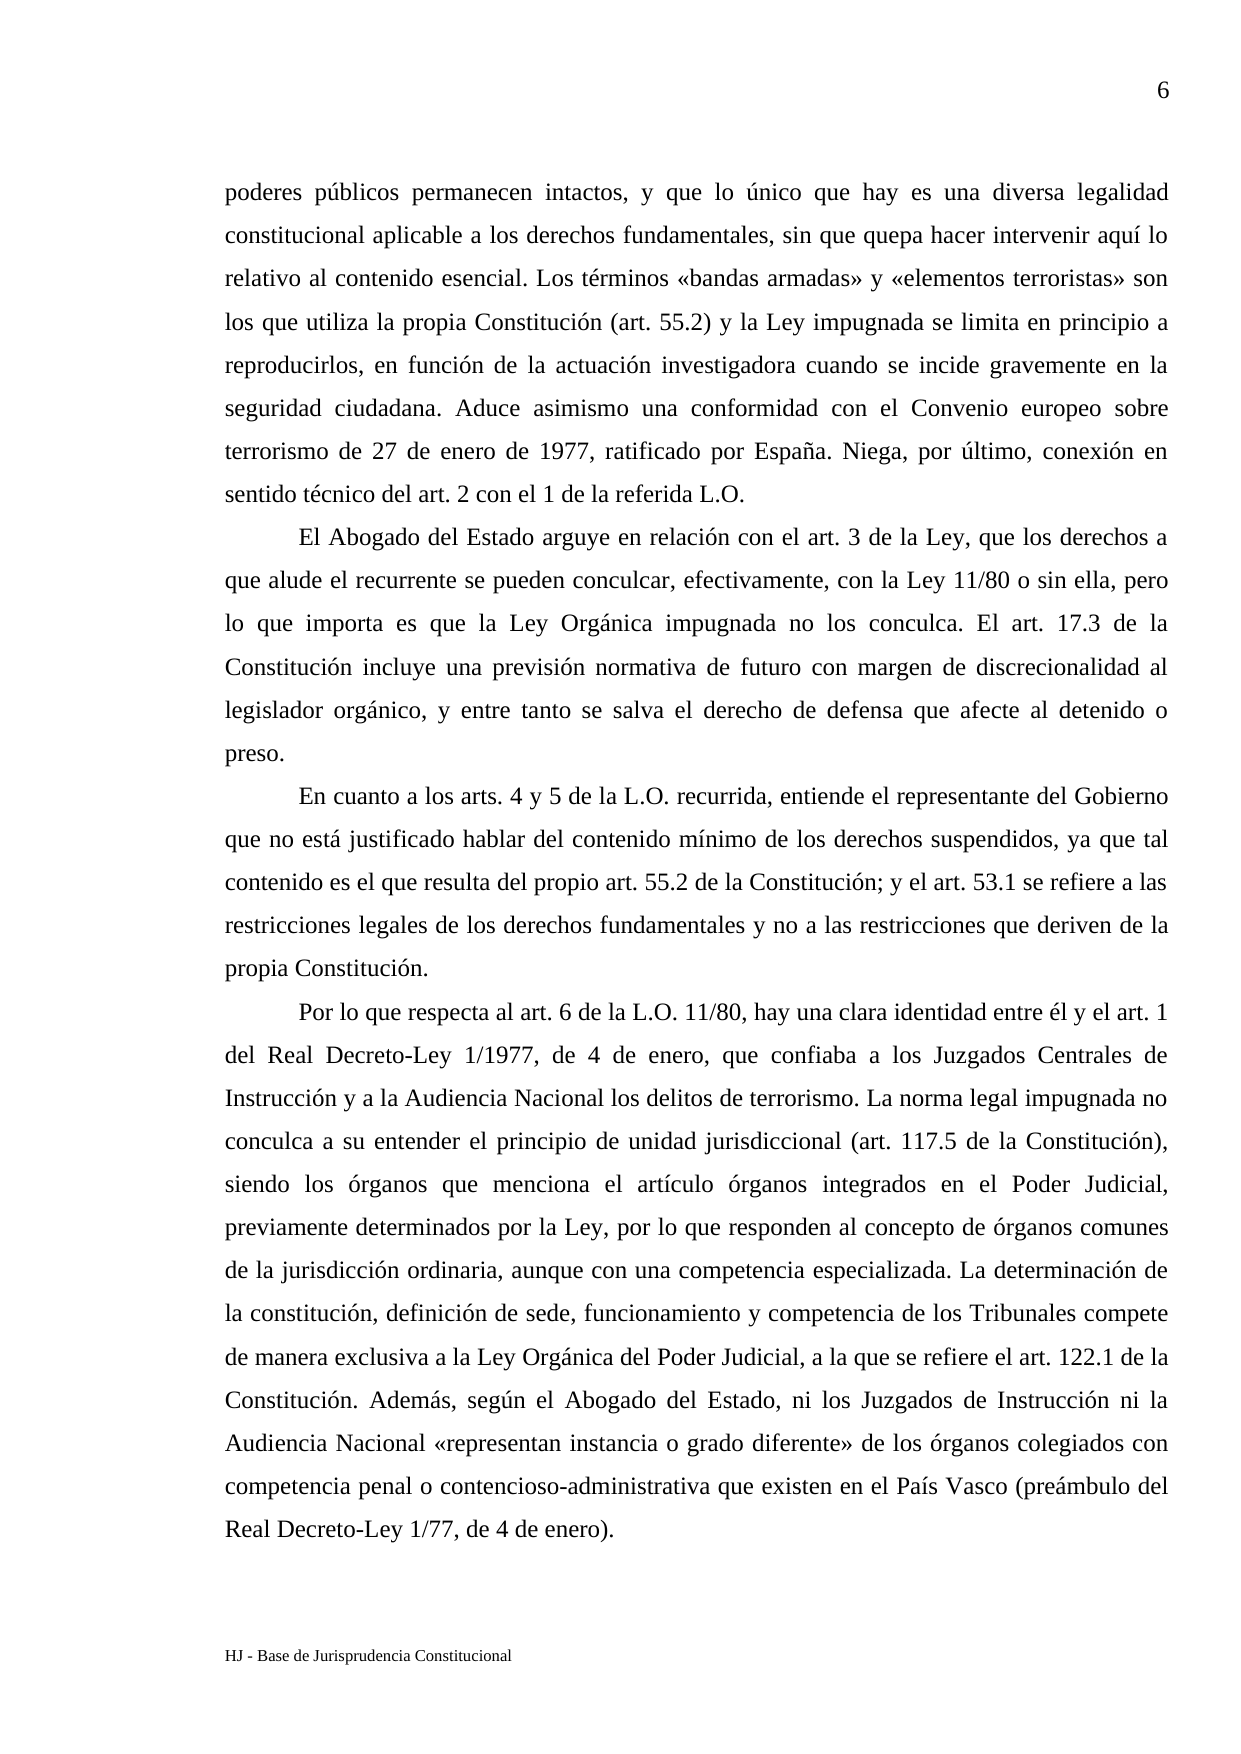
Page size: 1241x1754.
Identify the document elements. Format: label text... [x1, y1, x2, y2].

text El Abogado del Estado arguye en relación con el art. 3 de la Ley, que los derechos a que alude el recurrente se pueden conculcar, efectivamente, con la Ley 11/80 o sin ella, pero lo que importa es que la Ley Orgánica impugnada no los conculca. El art. 17.3 de la Constitución incluye una previsión normativa de futuro con margen de discrecionalidad al legislador orgánico, y entre tanto se salva el derecho de defensa que afecte al detenido o preso. [224, 522, 1169, 767]
text En cuanto a los arts. 4 y 5 de la L.O. recurrida, entiende el representante del Gobierno que no está justificado hablar del contenido mínimo de los derechos suspendidos, ya que tal contenido es el que resulta del propio art. 55.2 de la Constitución; y el art. 53.1 se refiere a las restricciones legales de los derechos fundamentales y no a las restricciones que deriven de la propia Constitución. [224, 781, 1169, 982]
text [224, 177, 1169, 508]
text Por lo que respecta al art. 6 de la L.O. 11/80, hay una clara identidad entre él y el art. 1 del Real Decreto-Ley 1/1977, de 4 de enero, que confiaba a los Juzgados Centrales de Instrucción y a la Audiencia Nacional los delitos de terrorismo. La norma legal impugnada no conculca a su entender el principio de unidad jurisdiccional (art. 117.5 de la Constitución), siendo los órganos que menciona el artículo órganos integrados en el Poder Judicial, previamente determinados por la Ley, por lo que responden al concepto de órganos comunes de la jurisdicción ordinaria, aunque con una competencia especializada. La determinación de la constitución, definición de sede, funcionamiento y competencia de los Tribunales compete de manera exclusiva a la Ley Orgánica del Poder Judicial, a la que se refiere el art. 122.1 de la Constitución. Además, según el Abogado del Estado, ni los Juzgados de Instrucción ni la Audiencia Nacional «representan instancia o grado diferente» de los órganos colegiados con competencia penal o contencioso-administrativa que existen en el País Vasco (preámbulo del Real Decreto-Ley 1/77, de 4 de enero). [224, 997, 1169, 1543]
